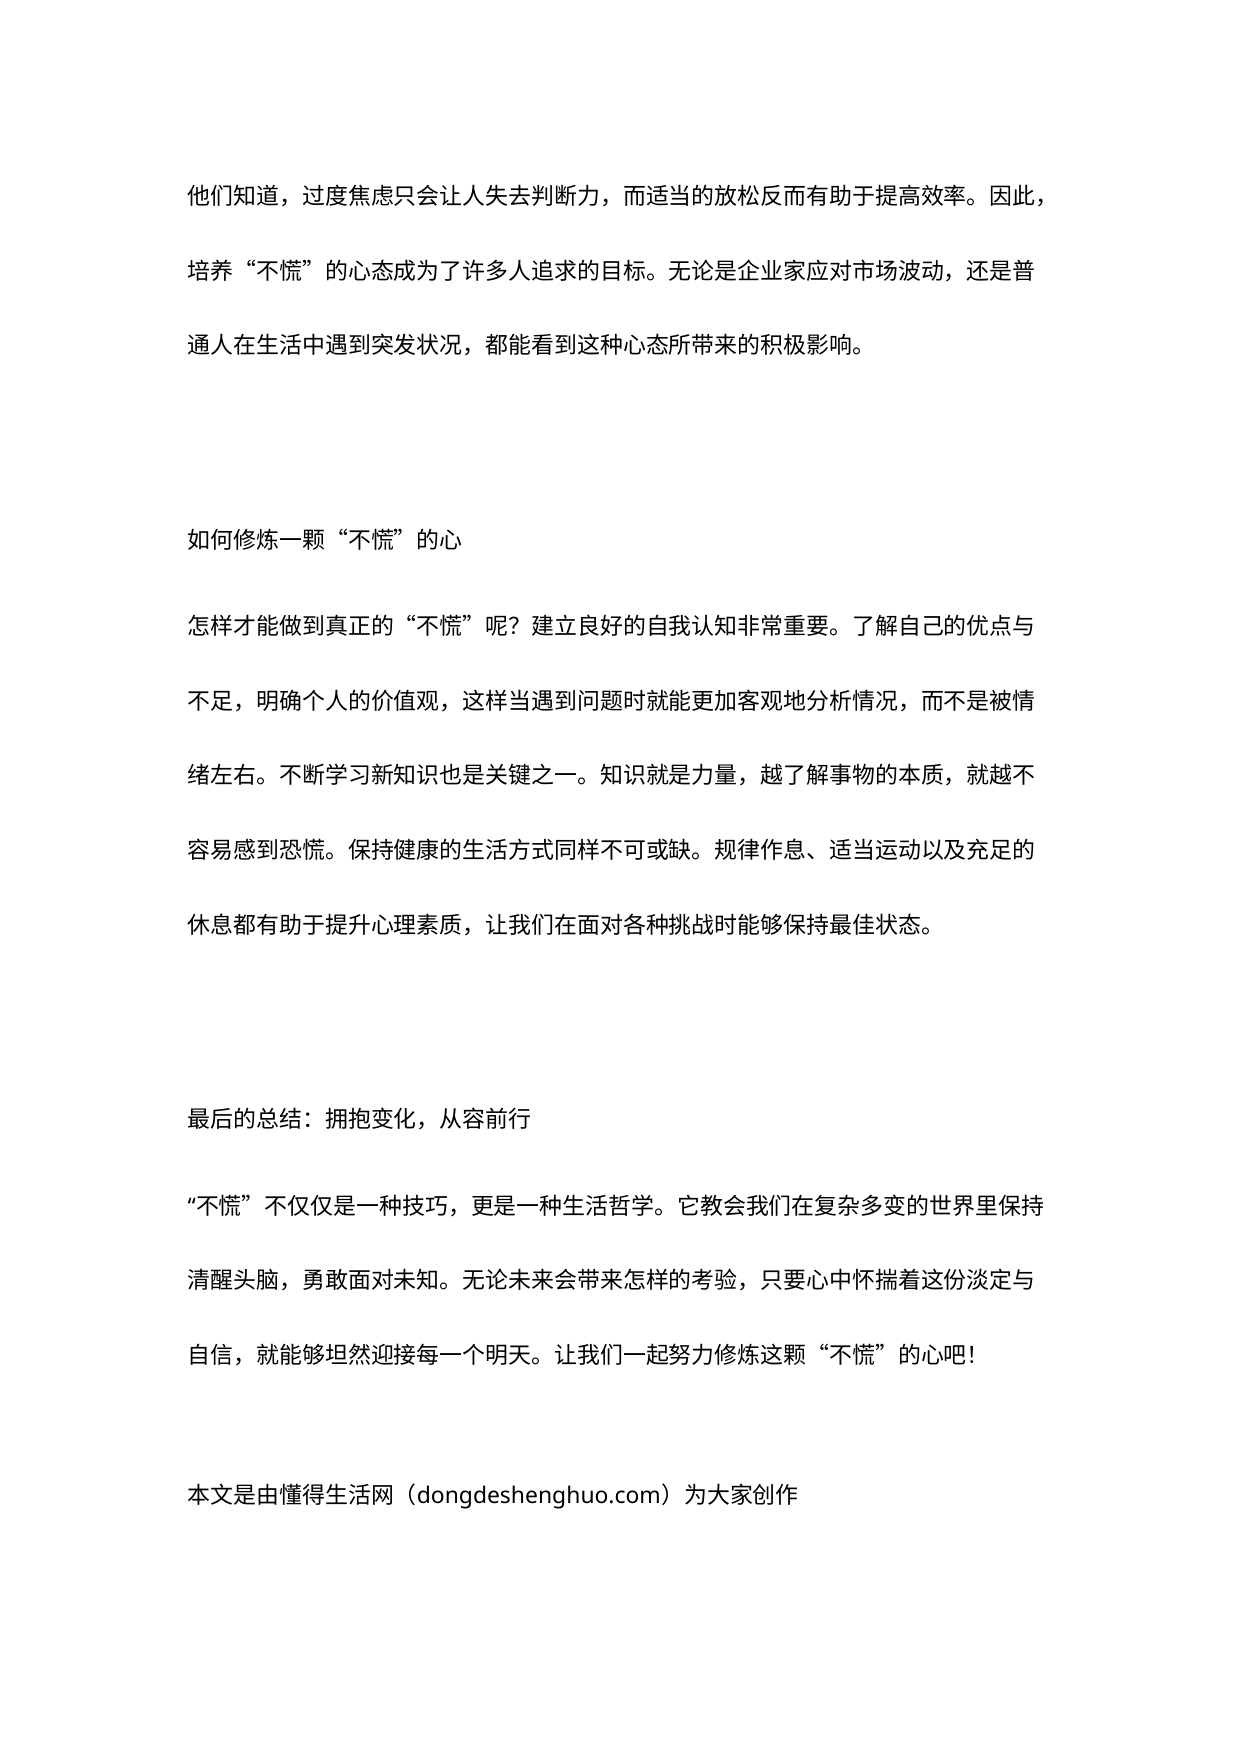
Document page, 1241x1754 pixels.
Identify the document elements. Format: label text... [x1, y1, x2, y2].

text 最后的总结：拥抱变化，从容前行 [187, 1085, 1053, 1150]
text 如何修炼一颗“不慌”的心 [187, 506, 1053, 571]
text 本文是由懂得生活网（dongdeshenghuo.com）为大家创作 [187, 1462, 1053, 1527]
text “不慌”不仅仅是一种技巧，更是一种生活哲学。它教会我们在复杂多变的世界里保持清醒头脑，勇敢面对未知。无论未来会带来怎样的考验，只要心中怀揣着这份淡定与自信，就能够坦然迎接每一个明天。让我们一起努力修炼这颗“不慌”的心吧！ [187, 1172, 1053, 1386]
text 怎样才能做到真正的“不慌”呢？建立良好的自我认知非常重要。了解自己的优点与不足，明确个人的价值观，这样当遇到问题时就能更加客观地分析情况，而不是被情绪左右。不断学习新知识也是关键之一。知识就是力量，越了解事物的本质，就越不容易感到恐慌。保持健康的生活方式同样不可或缺。规律作息、适当运动以及充足的休息都有助于提升心理素质，让我们在面对各种挑战时能够保持最佳状态。 [187, 592, 1053, 956]
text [187, 162, 1053, 376]
